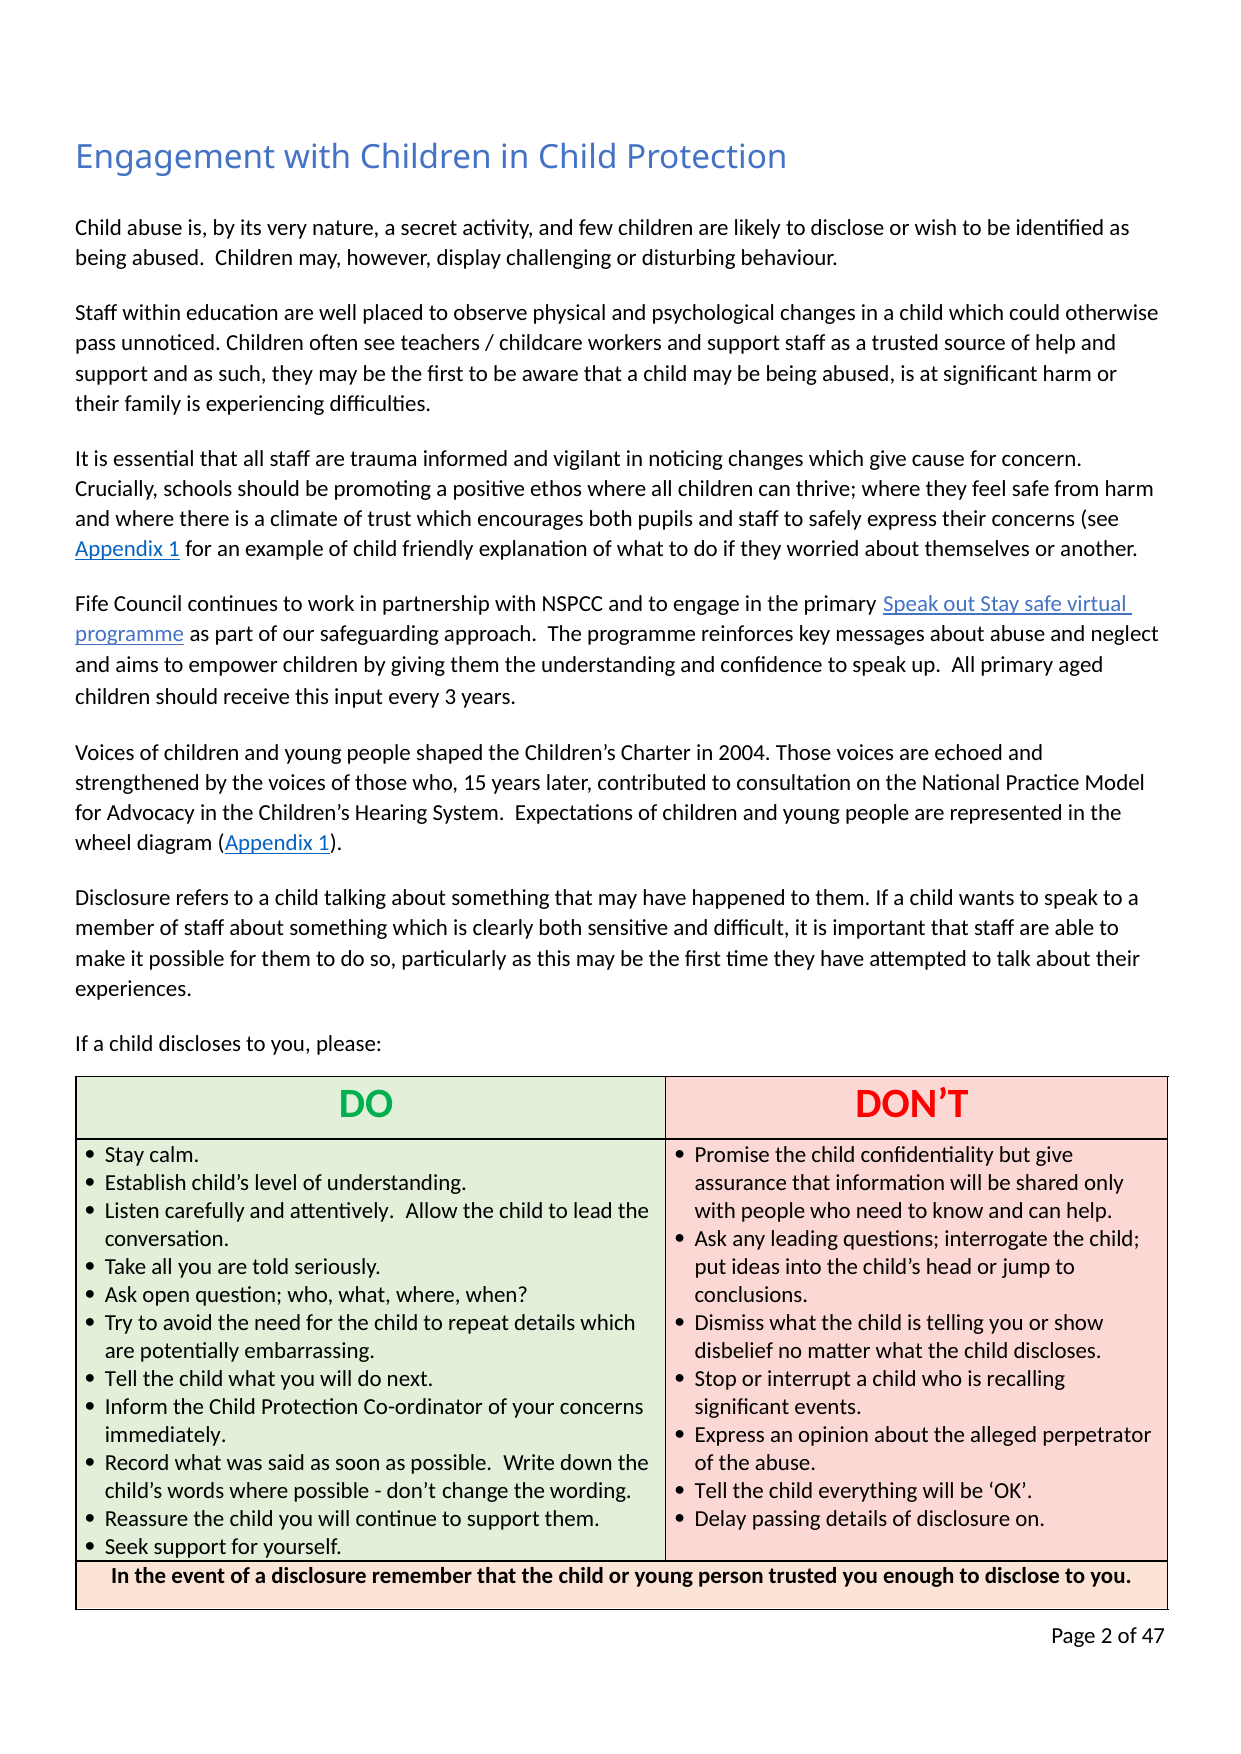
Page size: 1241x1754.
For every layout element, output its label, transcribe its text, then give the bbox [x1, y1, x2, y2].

text Child abuse is, by its very nature, a secret activity, and few children are likely to disclose or wish to be identified as being abused. Children may, however, display challenging or disturbing behaviour. [75, 213, 1165, 271]
text If a child discloses to you, please: [75, 1029, 1165, 1057]
table_header DO [77, 1077, 665, 1138]
text It is essential that all staff are trauma informed and vigilant in noticing changes which give cause for concern. Crucially, schools should be promoting a positive ethos where all children can thrive; where they feel safe from harm and where there is a climate of trust which encourages both pupils and staff to safely express their concerns (see Appendix 1 for an example of child friendly explanation of what to do if they worried about themselves or another. [75, 444, 1165, 562]
table_cell Stay calm. Establish child’s level of understanding. Listen carefully and attentively. Allow the child to lead the conversation. Take all you are told seriously. Ask open question; who, what, where, when? Try to avoid the need for the child to repeat details which are potentially embarrassing. Tell the child what you will do next. Inform the Child Protection Co-ordinator of your concerns immediately. Record what was said as soon as possible. Write down the child’s words where possible - don’t change the wording. Reassure the child you will continue to support them. Seek support for yourself. [77, 1140, 665, 1560]
table_cell Promise the child confidentiality but give assurance that information will be shared only with people who need to know and can help. Ask any leading questions; interrogate the child; put ideas into the child’s head or jump to conclusions. Dismiss what the child is telling you or show disbelief no matter what the child discloses. Stop or interrupt a child who is recalling significant events. Express an opinion about the alleged perpetrator of the abuse. Tell the child everything will be ‘OK’. Delay passing details of disclosure on. [666, 1140, 1167, 1560]
table_cell In the event of a disclosure remember that the child or young person trusted you enough to disclose to you. [77, 1562, 1167, 1608]
text Engagement with Children in Child Protection [75, 133, 1165, 178]
table_header DON’T [666, 1077, 1167, 1138]
text Fife Council continues to work in partnership with NSPCC and to engage in the primary Speak out Stay safe virtual programme as part of our safeguarding approach. The programme reinforces key messages about abuse and neglect and aims to empower children by giving them the understanding and confidence to speak up. All primary aged children should receive this input every 3 years. [75, 589, 1165, 711]
text Disclosure refers to a child talking about something that may have happened to them. If a child wants to speak to a member of staff about something which is clearly both sensitive and difficult, it is important that staff are able to make it possible for them to do so, particularly as this may be the first time they have attempted to talk about their experiences. [75, 883, 1165, 1002]
text Staff within education are well placed to observe physical and psychological changes in a child which could otherwise pass unnoticed. Children often see teachers / childcare workers and support staff as a trusted source of help and support and as such, they may be the first to be aware that a child may be being abused, is at significant harm or their family is experiencing difficulties. [75, 298, 1165, 417]
text Voices of children and young people shaped the Children’s Charter in 2004. Those voices are echoed and strengthened by the voices of those who, 15 years later, contributed to consultation on the National Practice Model for Advocacy in the Children’s Hearing System. Expectations of children and young people are represented in the wheel diagram (Appendix 1). [75, 738, 1165, 856]
